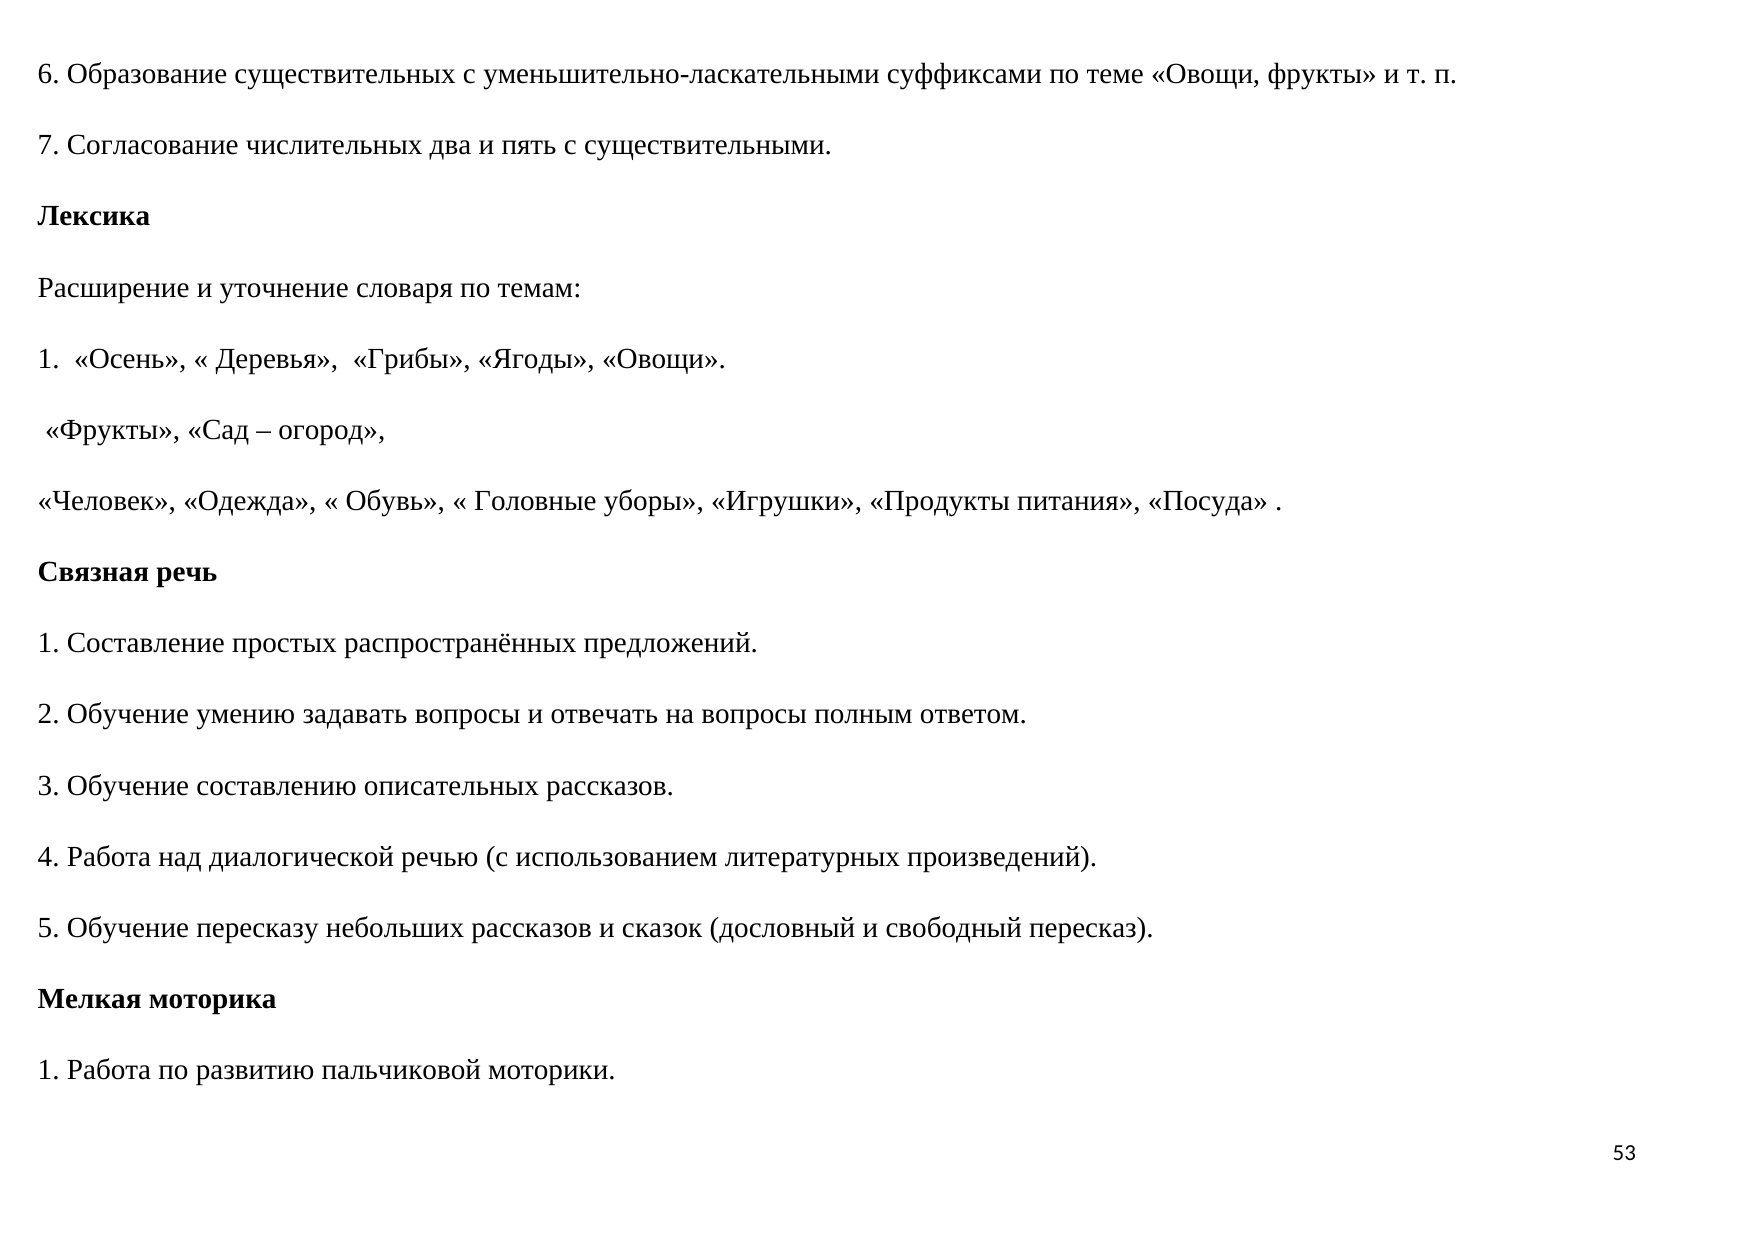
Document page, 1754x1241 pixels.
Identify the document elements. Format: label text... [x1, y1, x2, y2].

text 6. Образование существительных с уменьшительно-ласкательными суффиксами по теме «Овощи, фрукты» и т. п. [37, 56, 1636, 90]
text Лексика [37, 198, 1636, 232]
text 7. Согласование числительных два и пять с существительными. [37, 127, 1636, 161]
text 1. Работа по развитию пальчиковой моторики. [37, 1052, 1636, 1086]
text Расширение и уточнение словаря по темам: [37, 270, 1636, 303]
text 2. Обучение умению задавать вопросы и отвечать на вопросы полным ответом. [37, 697, 1636, 730]
text Связная речь [37, 554, 1636, 588]
text 1. «Осень», « Деревья», «Грибы», «Ягоды», «Овощи». [37, 341, 1636, 374]
text 4. Работа над диалогической речью (с использованием литературных произведений). [37, 839, 1636, 872]
text 3. Обучение составлению описательных рассказов. [37, 768, 1636, 801]
text 1. Составление простых распространённых предложений. [37, 625, 1636, 659]
text «Фрукты», «Сад – огород», [37, 412, 1636, 446]
text «Человек», «Одежда», « Обувь», « Головные уборы», «Игрушки», «Продукты питания», «Посуда» . [37, 483, 1636, 517]
text 5. Обучение пересказу небольших рассказов и сказок (дословный и свободный пересказ). [37, 910, 1636, 943]
text Мелкая моторика [37, 981, 1636, 1015]
